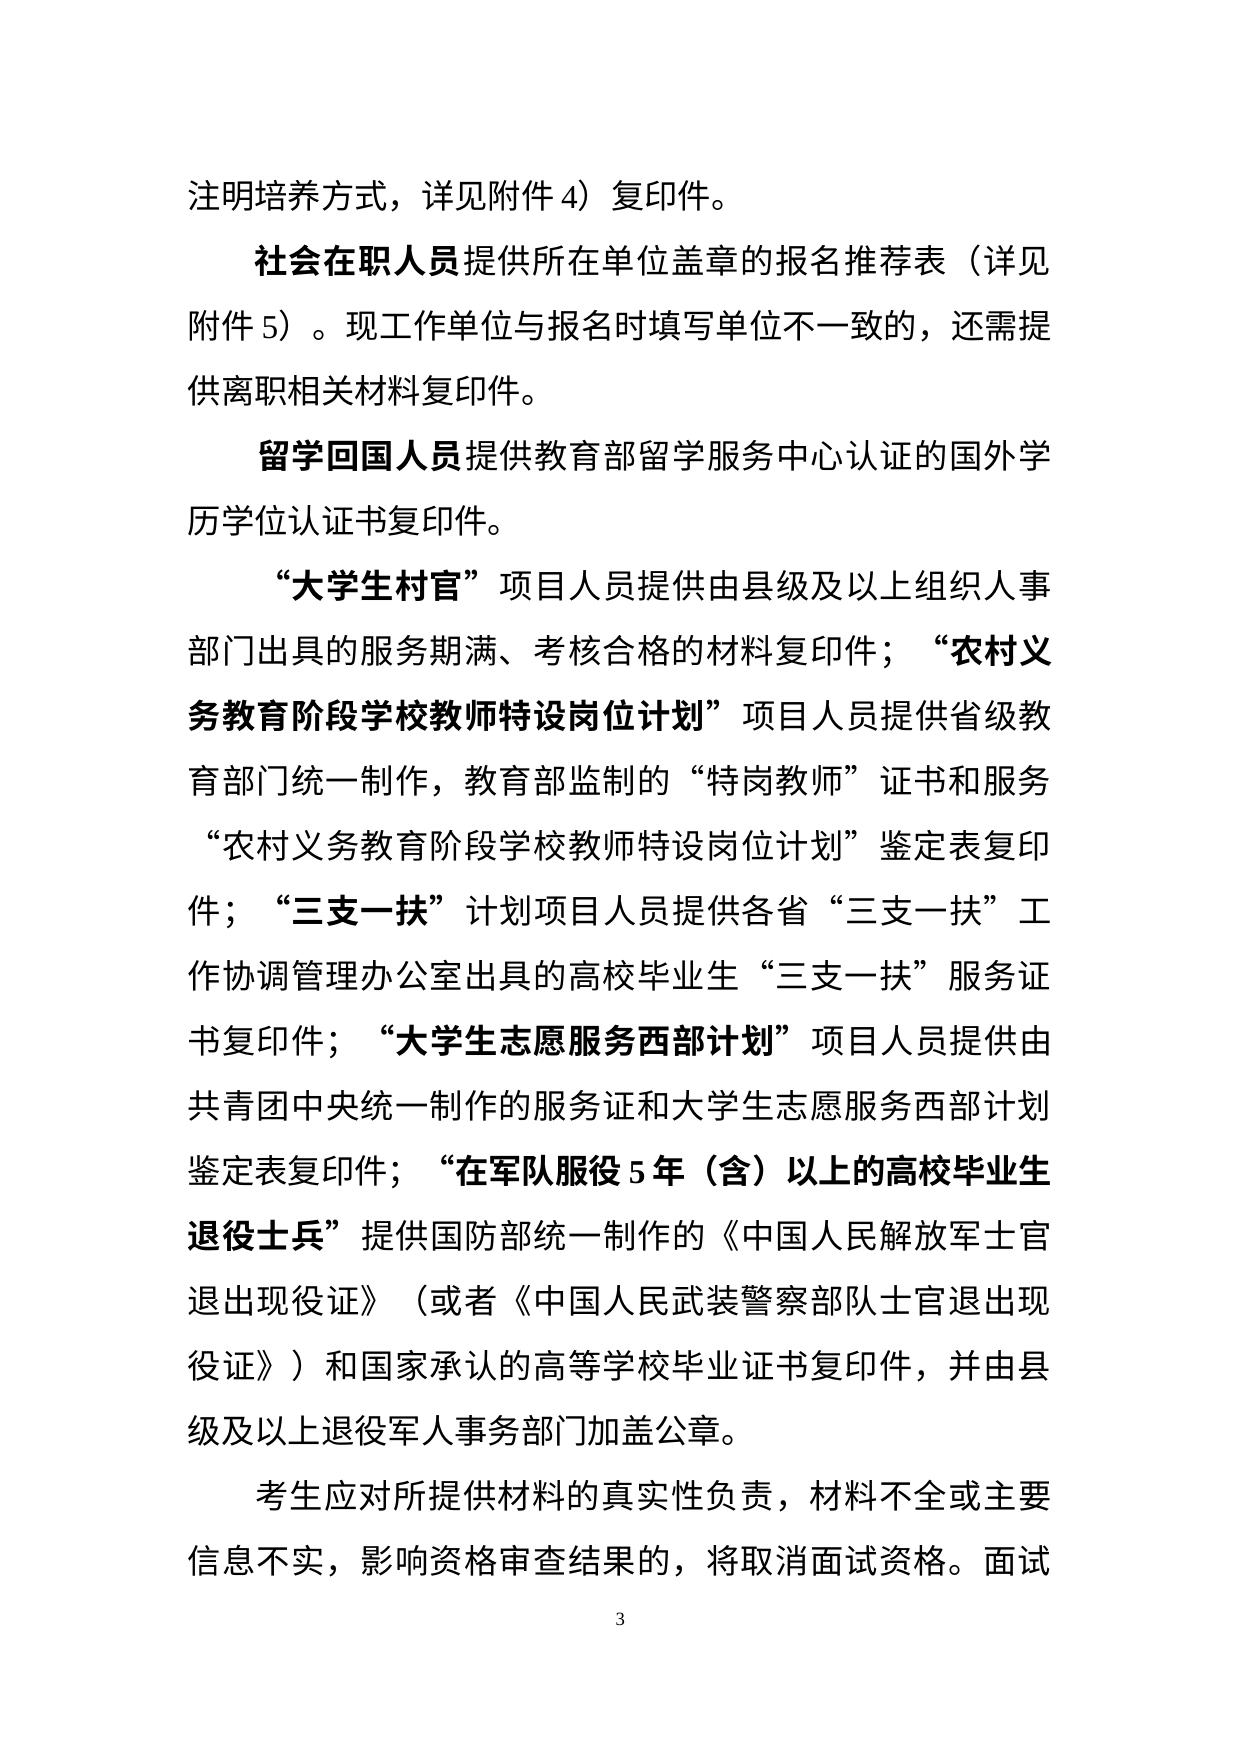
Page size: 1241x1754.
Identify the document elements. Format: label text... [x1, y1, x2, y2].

text 社会在职人员提供所在单位盖章的报名推荐表（详见附件5）。现工作单位与报名时填写单位不一致的，还需提供离职相关材料复印件。 [187, 227, 1053, 422]
text 留学回国人员提供教育部留学服务中心认证的国外学历学位认证书复印件。 [187, 422, 1053, 552]
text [187, 162, 1053, 227]
text “大学生村官”项目人员提供由县级及以上组织人事部门出具的服务期满、考核合格的材料复印件；“农村义务教育阶段学校教师特设岗位计划”项目人员提供省级教育部门统一制作，教育部监制的“特岗教师”证书和服务“农村义务教育阶段学校教师特设岗位计划”鉴定表复印件；“三支一扶”计划项目人员提供各省“三支一扶”工作协调管理办公室出具的高校毕业生“三支一扶”服务证书复印件；“大学生志愿服务西部计划”项目人员提供由共青团中央统一制作的服务证和大学生志愿服务西部计划鉴定表复印件；“在军队服役5年（含）以上的高校毕业生退役士兵”提供国防部统一制作的《中国人民解放军士官退出现役证》（或者《中国人民武装警察部队士官退出现役证》）和国家承认的高等学校毕业证书复印件，并由县级及以上退役军人事务部门加盖公章。 [187, 552, 1053, 1462]
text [187, 1462, 1053, 1592]
